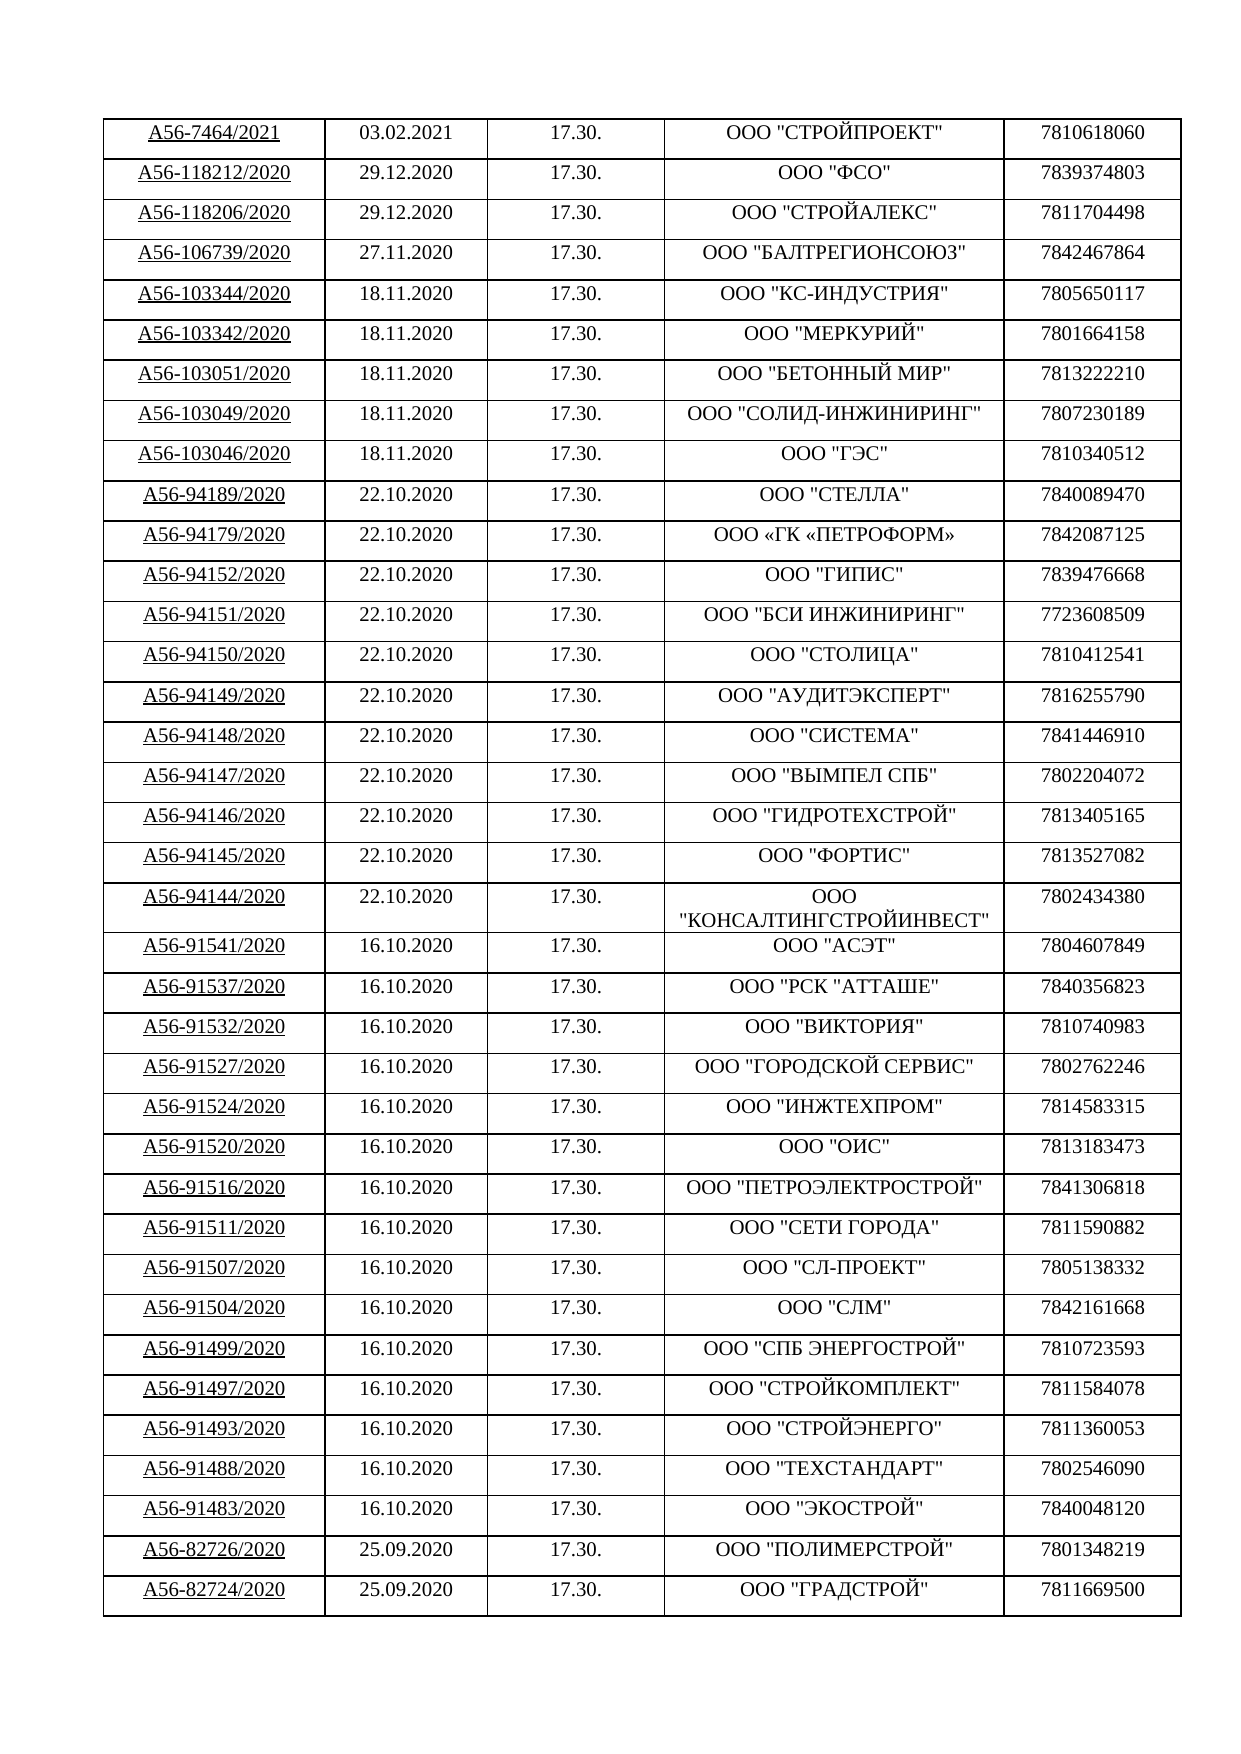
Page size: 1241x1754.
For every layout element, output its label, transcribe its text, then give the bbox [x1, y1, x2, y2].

table_cell 16.10.2020 [326, 1416, 487, 1454]
table_cell 7723608509 [1005, 602, 1180, 641]
table_cell 16.10.2020 [326, 1295, 487, 1334]
table_cell 17.30. [488, 1577, 664, 1615]
table_cell А56-94179/2020 [104, 522, 324, 560]
table_cell 17.30. [488, 884, 664, 932]
table_cell 16.10.2020 [326, 1336, 487, 1374]
table_cell 17.30. [488, 843, 664, 882]
table_cell ООО "АУДИТЭКСПЕРТ" [665, 683, 1003, 721]
table_cell 16.10.2020 [326, 1094, 487, 1133]
table_cell 7842161668 [1005, 1295, 1180, 1334]
table_cell А56-91507/2020 [104, 1255, 324, 1294]
table_cell 22.10.2020 [326, 763, 487, 802]
table_cell 22.10.2020 [326, 884, 487, 932]
table_cell 22.10.2020 [326, 683, 487, 721]
table_cell А56-103344/2020 [104, 281, 324, 319]
table_cell 7813527082 [1005, 843, 1180, 882]
table_cell 17.30. [488, 1175, 664, 1213]
table_cell ООО "АСЭТ" [665, 933, 1003, 972]
table_cell ООО «ГК «ПЕТРОФОРМ» [665, 522, 1003, 560]
table_cell 17.30. [488, 683, 664, 721]
table_cell 7802434380 [1005, 884, 1180, 932]
table_cell 7805650117 [1005, 281, 1180, 319]
table_cell ООО "ИНЖТЕХПРОМ" [665, 1094, 1003, 1133]
table_cell 16.10.2020 [326, 1456, 487, 1495]
table_cell ООО "РСК "АТТАШЕ" [665, 974, 1003, 1012]
table_cell ООО "ФОРТИС" [665, 843, 1003, 882]
table_cell 17.30. [488, 723, 664, 761]
table_cell 22.10.2020 [326, 482, 487, 520]
table_cell 18.11.2020 [326, 401, 487, 440]
table_cell 17.30. [488, 1336, 664, 1374]
table_cell А56-82726/2020 [104, 1537, 324, 1575]
table_cell 17.30. [488, 361, 664, 399]
table_cell А56-82724/2020 [104, 1577, 324, 1615]
table_cell ООО "ГРАДСТРОЙ" [665, 1577, 1003, 1615]
table_cell 17.30. [488, 1456, 664, 1495]
table_cell А56-91516/2020 [104, 1175, 324, 1213]
table_cell А56-94144/2020 [104, 884, 324, 932]
table_cell 17.30. [488, 1014, 664, 1052]
table_cell 22.10.2020 [326, 843, 487, 882]
table_cell А56-103046/2020 [104, 441, 324, 480]
table_cell ООО "СОЛИД-ИНЖИНИРИНГ" [665, 401, 1003, 440]
table_cell А56-91493/2020 [104, 1416, 324, 1454]
table_cell 17.30. [488, 1094, 664, 1133]
table_cell ООО "СТОЛИЦА" [665, 642, 1003, 681]
table_cell ООО "ТЕХСТАНДАРТ" [665, 1456, 1003, 1495]
table_cell 7805138332 [1005, 1255, 1180, 1294]
table_cell 7842467864 [1005, 240, 1180, 279]
table_cell А56-94147/2020 [104, 763, 324, 802]
table_cell ООО "СТЕЛЛА" [665, 482, 1003, 520]
table_cell 7813183473 [1005, 1135, 1180, 1173]
table_cell ООО "СТРОЙЭНЕРГО" [665, 1416, 1003, 1454]
table_cell 17.30. [488, 933, 664, 972]
table_cell ООО "ЭКОСТРОЙ" [665, 1496, 1003, 1535]
table_cell 17.30. [488, 642, 664, 681]
table_cell ООО "ГИДРОТЕХСТРОЙ" [665, 803, 1003, 842]
table_cell ООО "КОНСАЛТИНГСТРОЙИНВЕСТ" [665, 884, 1003, 932]
table_cell 7840356823 [1005, 974, 1180, 1012]
table_cell А56-94150/2020 [104, 642, 324, 681]
table_cell 16.10.2020 [326, 933, 487, 972]
table_cell 7802546090 [1005, 1456, 1180, 1495]
table_cell ООО "СЛ-ПРОЕКТ" [665, 1255, 1003, 1294]
table_cell 7804607849 [1005, 933, 1180, 972]
table_cell 29.12.2020 [326, 200, 487, 239]
table_cell 7814583315 [1005, 1094, 1180, 1133]
table_cell ООО "ПОЛИМЕРСТРОЙ" [665, 1537, 1003, 1575]
table_cell 17.30. [488, 562, 664, 601]
table_cell 17.30. [488, 803, 664, 842]
table_cell А56-91532/2020 [104, 1014, 324, 1052]
table_cell А56-94146/2020 [104, 803, 324, 842]
table_cell 7810618060 [1005, 120, 1180, 158]
table_cell 17.30. [488, 401, 664, 440]
table_cell ООО "БЕТОННЫЙ МИР" [665, 361, 1003, 399]
table_cell 7801664158 [1005, 321, 1180, 359]
table_cell ООО "СПБ ЭНЕРГОСТРОЙ" [665, 1336, 1003, 1374]
table_cell А56-91524/2020 [104, 1094, 324, 1133]
table_cell 7842087125 [1005, 522, 1180, 560]
table_cell 7839476668 [1005, 562, 1180, 601]
table_cell 17.30. [488, 1416, 664, 1454]
table_cell 17.30. [488, 1255, 664, 1294]
table_cell 17.30. [488, 1215, 664, 1253]
table_cell 17.30. [488, 441, 664, 480]
table_cell 17.30. [488, 120, 664, 158]
table_cell 17.30. [488, 522, 664, 560]
table_cell 17.30. [488, 763, 664, 802]
table_cell А56-94151/2020 [104, 602, 324, 641]
table_cell А56-103049/2020 [104, 401, 324, 440]
table_cell 17.30. [488, 200, 664, 239]
table_cell А56-91527/2020 [104, 1054, 324, 1093]
table_cell 16.10.2020 [326, 1215, 487, 1253]
table_cell 16.10.2020 [326, 974, 487, 1012]
table_cell 18.11.2020 [326, 321, 487, 359]
table_cell 16.10.2020 [326, 1014, 487, 1052]
table_cell 16.10.2020 [326, 1135, 487, 1173]
table_cell А56-91504/2020 [104, 1295, 324, 1334]
table_cell 16.10.2020 [326, 1255, 487, 1294]
table_cell А56-94145/2020 [104, 843, 324, 882]
table_cell А56-7464/2021 [104, 120, 324, 158]
table_cell 18.11.2020 [326, 361, 487, 399]
table_cell 7840048120 [1005, 1496, 1180, 1535]
table_cell А56-94189/2020 [104, 482, 324, 520]
table_cell 17.30. [488, 1054, 664, 1093]
table_cell ООО "БСИ ИНЖИНИРИНГ" [665, 602, 1003, 641]
table_cell 7807230189 [1005, 401, 1180, 440]
table_cell 7810340512 [1005, 441, 1180, 480]
table_cell А56-91520/2020 [104, 1135, 324, 1173]
table_cell А56-106739/2020 [104, 240, 324, 279]
table_cell 16.10.2020 [326, 1376, 487, 1414]
table_cell 18.11.2020 [326, 281, 487, 319]
table_cell 16.10.2020 [326, 1054, 487, 1093]
table_cell А56-118212/2020 [104, 160, 324, 198]
table_cell ООО "ПЕТРОЭЛЕКТРОСТРОЙ" [665, 1175, 1003, 1213]
table_cell А56-91497/2020 [104, 1376, 324, 1414]
table_cell 17.30. [488, 1295, 664, 1334]
table_cell 7811590882 [1005, 1215, 1180, 1253]
table_cell 22.10.2020 [326, 602, 487, 641]
table_cell 17.30. [488, 974, 664, 1012]
table_cell 7841306818 [1005, 1175, 1180, 1213]
table_cell 7840089470 [1005, 482, 1180, 520]
table_cell 22.10.2020 [326, 562, 487, 601]
table_cell А56-91537/2020 [104, 974, 324, 1012]
table_cell А56-103342/2020 [104, 321, 324, 359]
table_cell 7802204072 [1005, 763, 1180, 802]
table_cell ООО "ФСО" [665, 160, 1003, 198]
table_cell 7811704498 [1005, 200, 1180, 239]
table_cell ООО "ВЫМПЕЛ СПБ" [665, 763, 1003, 802]
table_cell 7816255790 [1005, 683, 1180, 721]
table_cell 17.30. [488, 281, 664, 319]
table_cell 22.10.2020 [326, 522, 487, 560]
table_cell ООО "ГЭС" [665, 441, 1003, 480]
table_cell А56-94148/2020 [104, 723, 324, 761]
table_cell 27.11.2020 [326, 240, 487, 279]
table_cell ООО "МЕРКУРИЙ" [665, 321, 1003, 359]
table_cell ООО "ОИС" [665, 1135, 1003, 1173]
table_cell 17.30. [488, 1376, 664, 1414]
table_cell 17.30. [488, 1496, 664, 1535]
table_cell 29.12.2020 [326, 160, 487, 198]
table_cell А56-94149/2020 [104, 683, 324, 721]
table_cell А56-91488/2020 [104, 1456, 324, 1495]
table_cell 7810412541 [1005, 642, 1180, 681]
table_cell 18.11.2020 [326, 441, 487, 480]
table_cell 22.10.2020 [326, 803, 487, 842]
table_cell ООО "ГИПИС" [665, 562, 1003, 601]
table_cell 22.10.2020 [326, 723, 487, 761]
table_cell А56-91511/2020 [104, 1215, 324, 1253]
table_cell ООО "СЛМ" [665, 1295, 1003, 1334]
table_cell ООО "СТРОЙАЛЕКС" [665, 200, 1003, 239]
table_cell 7813222210 [1005, 361, 1180, 399]
table_cell 7801348219 [1005, 1537, 1180, 1575]
table_cell 17.30. [488, 602, 664, 641]
table_cell 7813405165 [1005, 803, 1180, 842]
table_cell 25.09.2020 [326, 1537, 487, 1575]
table_cell 7811669500 [1005, 1577, 1180, 1615]
table_cell 25.09.2020 [326, 1577, 487, 1615]
table_cell 7810740983 [1005, 1014, 1180, 1052]
table_cell 17.30. [488, 482, 664, 520]
table_cell ООО "СТРОЙКОМПЛЕКТ" [665, 1376, 1003, 1414]
table_cell 17.30. [488, 240, 664, 279]
table_cell А56-103051/2020 [104, 361, 324, 399]
table_cell ООО "ГОРОДСКОЙ СЕРВИС" [665, 1054, 1003, 1093]
table_cell 17.30. [488, 321, 664, 359]
table_cell ООО "ВИКТОРИЯ" [665, 1014, 1003, 1052]
table_cell 17.30. [488, 1537, 664, 1575]
table_cell А56-94152/2020 [104, 562, 324, 601]
table_cell 16.10.2020 [326, 1496, 487, 1535]
table_cell 7811360053 [1005, 1416, 1180, 1454]
table_cell ООО "БАЛТРЕГИОНСОЮЗ" [665, 240, 1003, 279]
table_cell ООО "СЕТИ ГОРОДА" [665, 1215, 1003, 1253]
table_cell А56-91541/2020 [104, 933, 324, 972]
table_cell ООО "КС-ИНДУСТРИЯ" [665, 281, 1003, 319]
table_cell 7811584078 [1005, 1376, 1180, 1414]
table_cell ООО "СИСТЕМА" [665, 723, 1003, 761]
table_cell 7839374803 [1005, 160, 1180, 198]
table_cell 7841446910 [1005, 723, 1180, 761]
table_cell ООО "СТРОЙПРОЕКТ" [665, 120, 1003, 158]
table_cell 17.30. [488, 160, 664, 198]
table_cell 16.10.2020 [326, 1175, 487, 1213]
table_cell А56-91499/2020 [104, 1336, 324, 1374]
table_cell 22.10.2020 [326, 642, 487, 681]
table_cell А56-91483/2020 [104, 1496, 324, 1535]
table_cell 17.30. [488, 1135, 664, 1173]
table_cell 7802762246 [1005, 1054, 1180, 1093]
table_cell 03.02.2021 [326, 120, 487, 158]
table_cell А56-118206/2020 [104, 200, 324, 239]
table_cell 7810723593 [1005, 1336, 1180, 1374]
